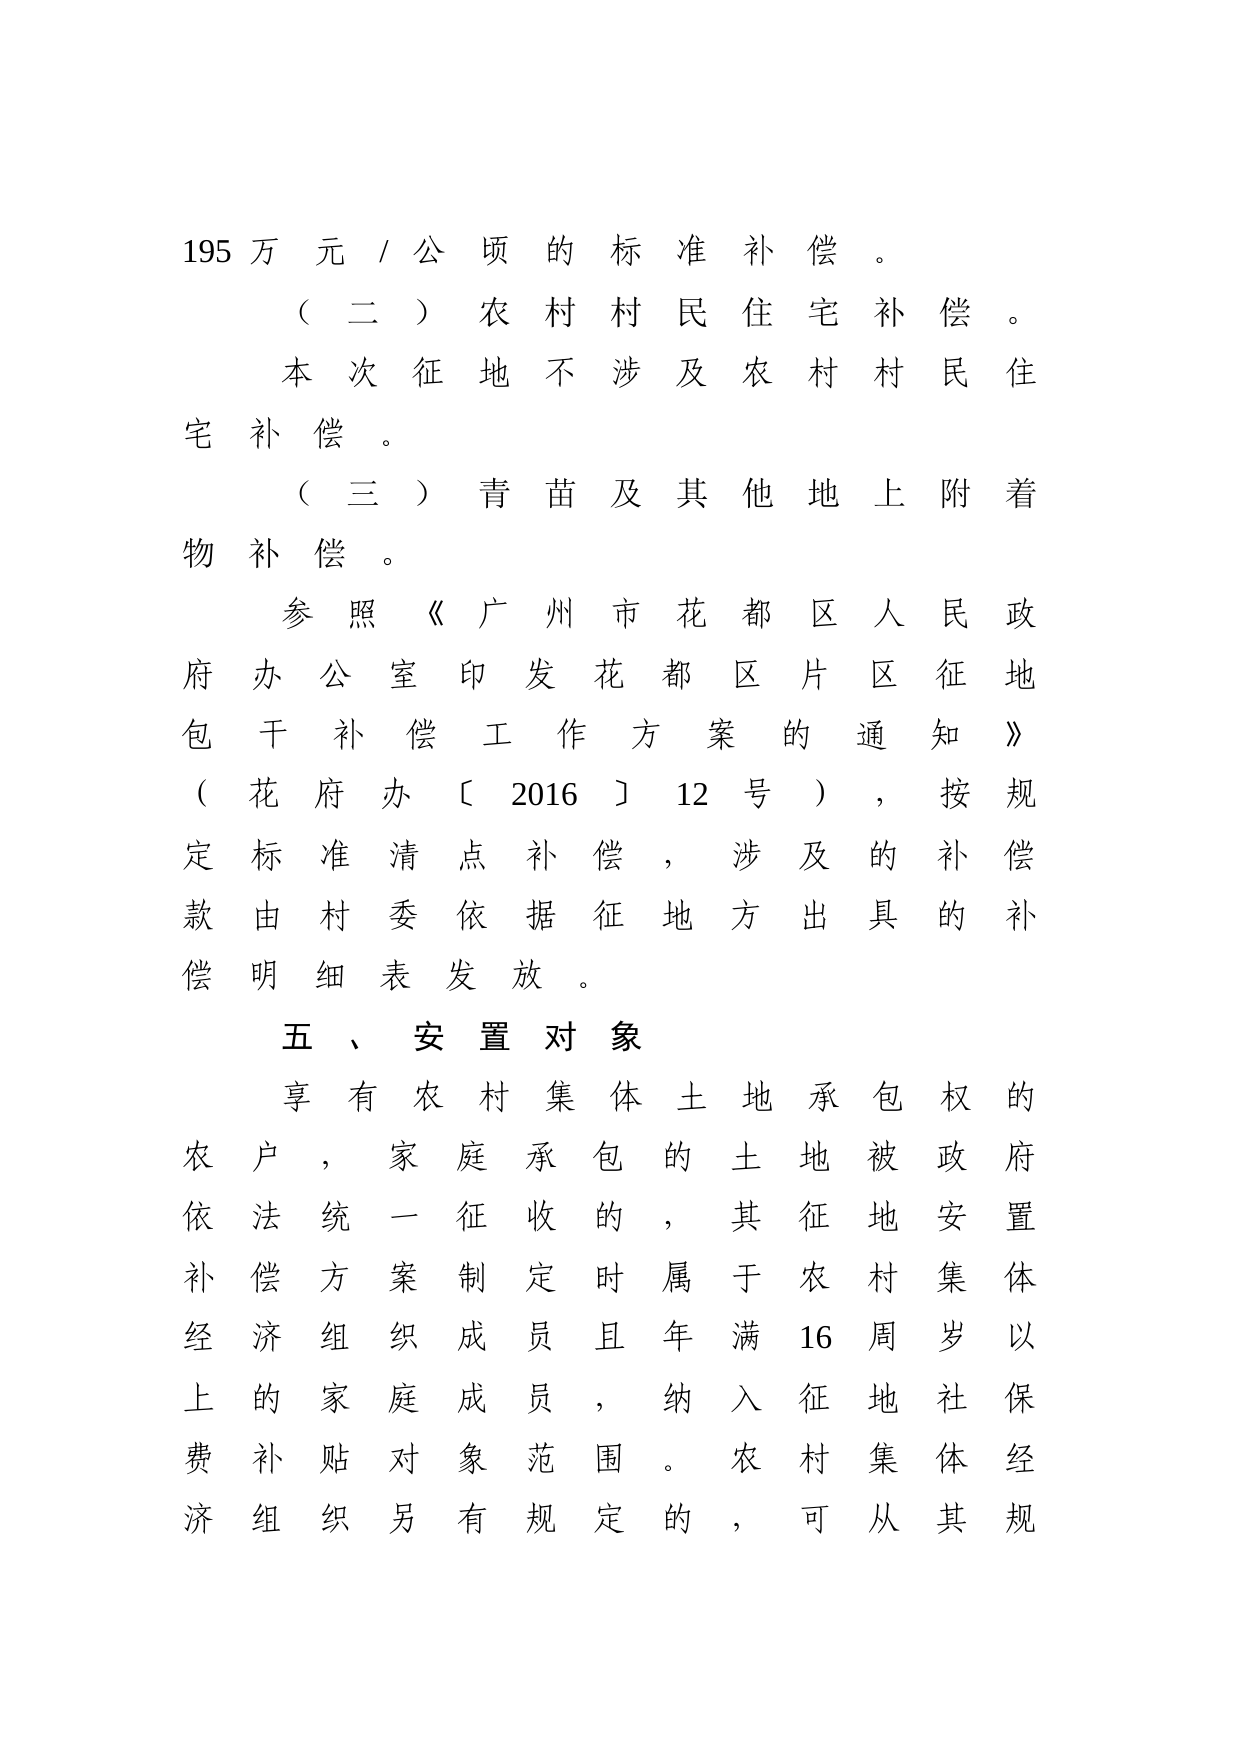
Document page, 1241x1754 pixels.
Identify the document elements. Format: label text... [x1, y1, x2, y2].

text （二）农村村民住宅补偿。 [182, 280, 1070, 340]
text 本次征地不涉及农村村民住宅补偿。 [182, 340, 1070, 461]
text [182, 219, 1070, 280]
list 参照《广州市花都区人民政府办公室印发花都区片区征地包干补偿工作方案的通知》（花府办〔2016〕12号），按规定标准清点补偿，涉及的补偿款由村委依据征地方出具的补偿明细表发放。 [182, 581, 1070, 1003]
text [182, 1064, 1070, 1546]
text （三）青苗及其他地上附着物补偿。 [182, 461, 1070, 581]
text 五、安置对象 [182, 1003, 1070, 1064]
